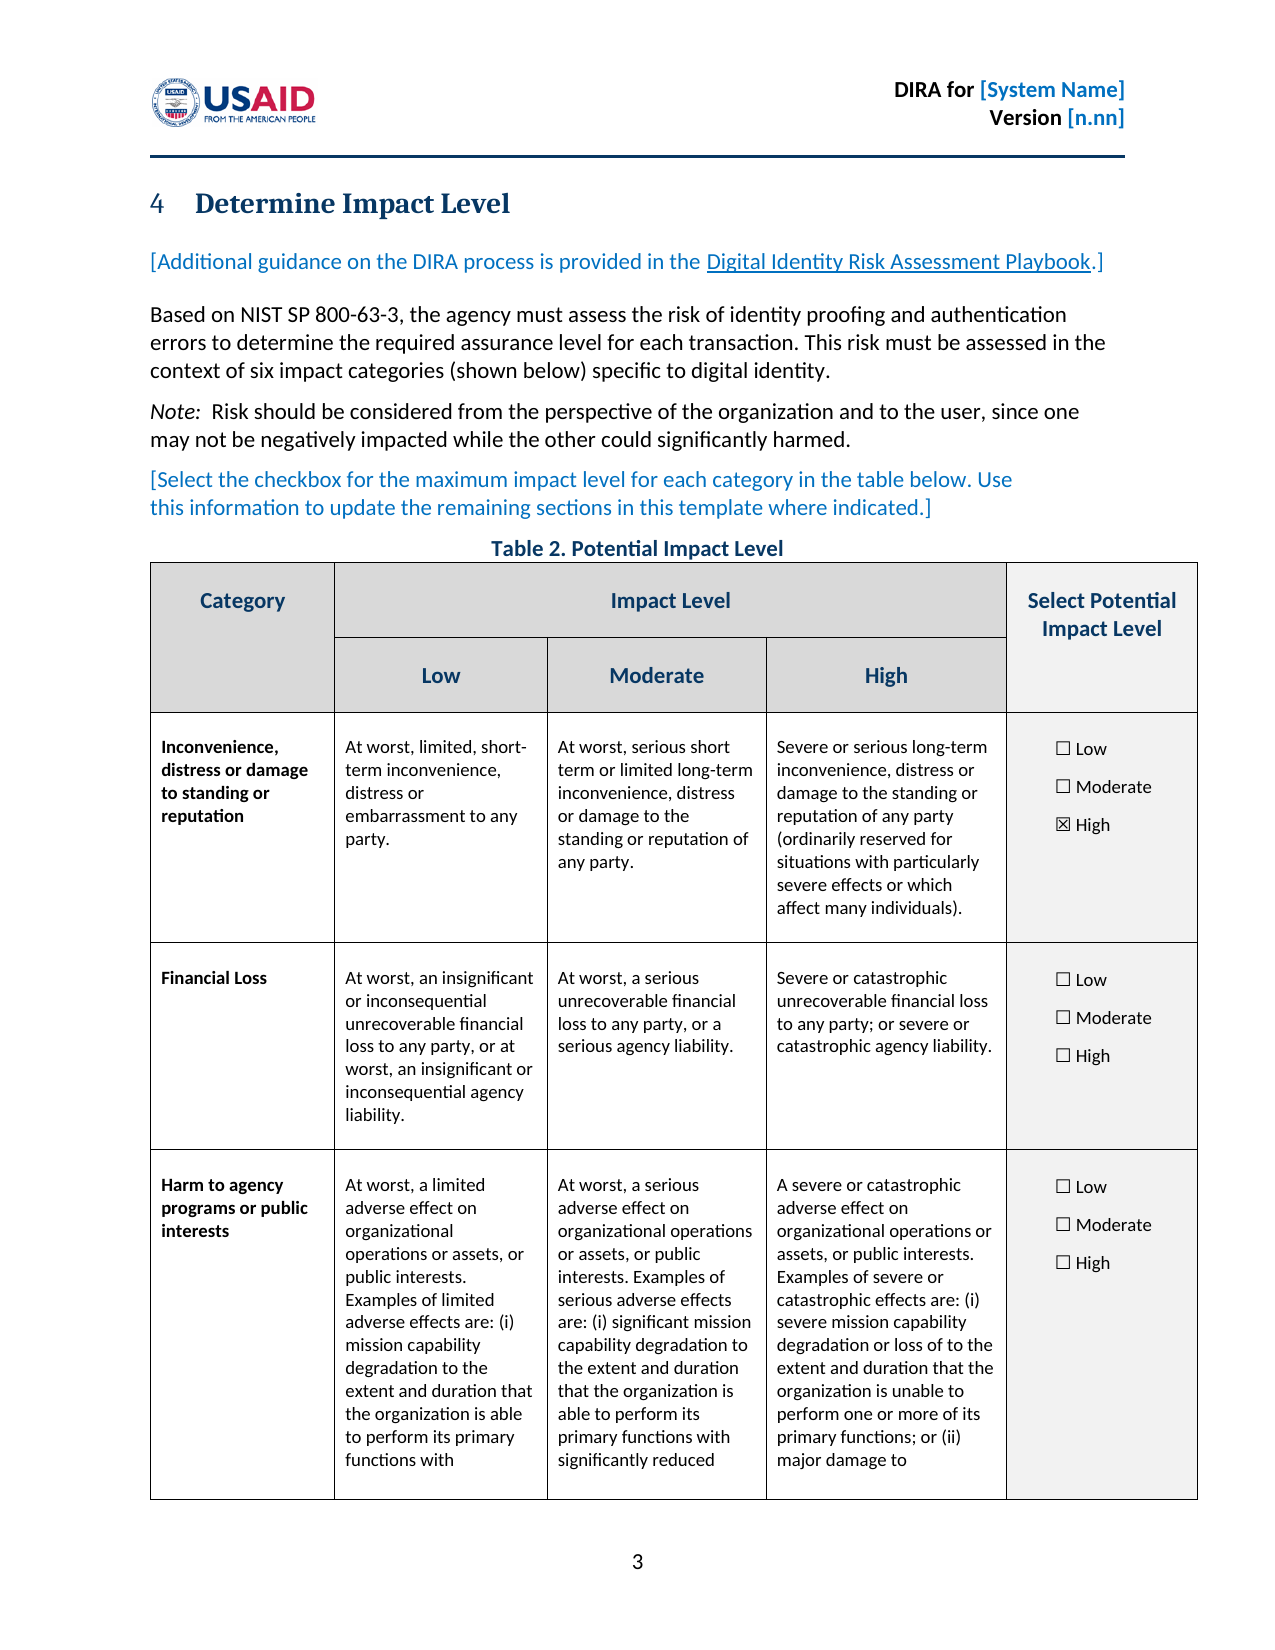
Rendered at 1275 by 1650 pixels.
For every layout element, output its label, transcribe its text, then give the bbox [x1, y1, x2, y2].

table_cell At worst, limited, short-term inconvenience, distress or embarrassment to any party. [335, 713, 547, 942]
table_cell Low [335, 638, 547, 712]
picture [150, 75, 318, 128]
table_cell At worst, a serious unrecoverable financial loss to any party, or a serious agency liability. [548, 943, 766, 1149]
subtitle Determine Impact Level [150, 187, 1125, 221]
table_header Select Potential Impact Level [1007, 563, 1197, 712]
table_cell At worst, serious short term or limited long-term inconvenience, distress or damage to the standing or reputation of any party. [548, 713, 766, 942]
table_cell Financial Loss [151, 943, 334, 1149]
table_cell At worst, an insignificant or inconsequential unrecoverable financial loss to any party, or at worst, an insignificant or inconsequential agency liability. [335, 943, 547, 1149]
text Table 2. Potential Impact Level [150, 534, 1125, 562]
table_header Category [151, 563, 334, 712]
text Note: Risk should be considered from the perspective of the organization and to the user, since one may not be negatively impacted while the other could significantly harmed. [150, 397, 1125, 453]
table_cell Moderate [548, 638, 766, 712]
table_cell Low Moderate High [1007, 713, 1197, 942]
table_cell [548, 1150, 766, 1499]
text [Additional guidance on the DIRA process is provided in the Digital Identity Risk Assessment Playbook.] [150, 247, 1125, 275]
table_cell Inconvenience, distress or damage to standing or reputation [151, 713, 334, 942]
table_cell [767, 1150, 1006, 1499]
table_cell Low Moderate High [1007, 1150, 1197, 1499]
text [Select the checkbox for the maximum impact level for each category in the table below. Use this information to update the remaining sections in this template where indicated.] [150, 465, 1050, 521]
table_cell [335, 1150, 547, 1499]
table_cell High [767, 638, 1006, 712]
table_cell Severe or catastrophic unrecoverable financial loss to any party; or severe or catastrophic agency liability. [767, 943, 1006, 1149]
text Based on NIST SP 800-63-3, the agency must assess the risk of identity proofing and authentication errors to determine the required assurance level for each transaction. This risk must be assessed in the context of six impact categories (shown below) specific to digital identity. [150, 300, 1125, 384]
table_header Impact Level [335, 563, 1006, 637]
table_cell Severe or serious long-term inconvenience, distress or damage to the standing or reputation of any party (ordinarily reserved for situations with particularly severe effects or which affect many individuals). [767, 713, 1006, 942]
table_cell Low Moderate High [1007, 943, 1197, 1149]
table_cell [151, 1150, 334, 1499]
